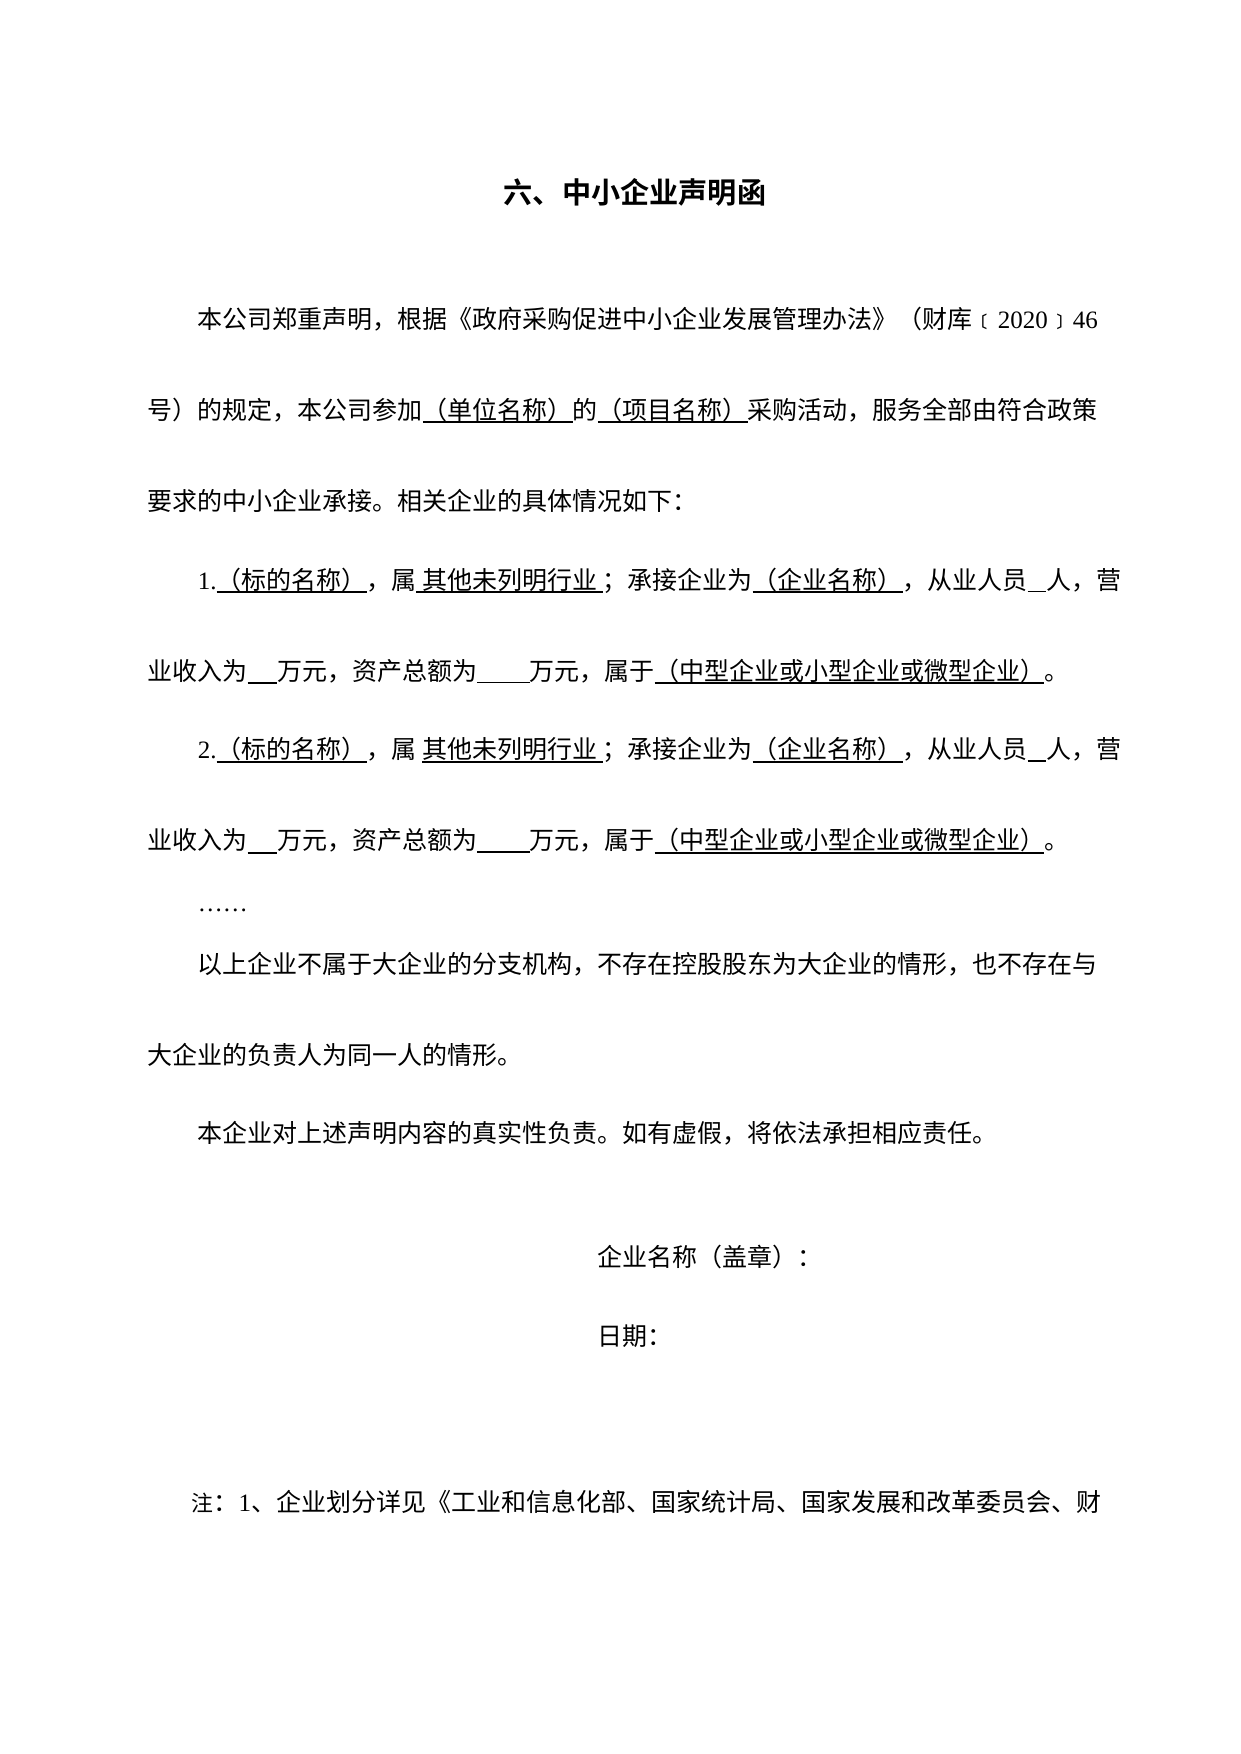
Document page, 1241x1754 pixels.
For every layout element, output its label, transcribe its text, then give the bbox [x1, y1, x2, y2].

text 企业名称（盖章）： [148, 1225, 1122, 1286]
text 1.（标的名称），属 其他未列明行业 ；承接企业为（企业名称），从业人员 人，营业收入为 万元，资产总额为 万元，属于（中型企业或小型企业或微型企业）。 [148, 548, 1122, 699]
text 以上企业不属于大企业的分支机构，不存在控股股东为大企业的情形，也不存在与大企业的负责人为同一人的情形。 [148, 932, 1122, 1083]
text 2.（标的名称），属 其他未列明行业 ；承接企业为（企业名称），从业人员 人，营业收入为 万元，资产总额为 万元，属于（中型企业或小型企业或微型企业）。 [148, 718, 1122, 869]
text …… [148, 887, 1122, 918]
text 本企业对上述声明内容的真实性负责。如有虚假，将依法承担相应责任。 [148, 1102, 1122, 1162]
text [148, 1470, 1122, 1531]
text 日期： [148, 1304, 1122, 1364]
text 六、中小企业声明函 [148, 161, 1122, 221]
text 本公司郑重声明，根据《政府采购促进中小企业发展管理办法》（财库﹝2020﹞46 号）的规定，本公司参加（单位名称）的（项目名称）采购活动，服务全部由符合政策要求的中小企业承接。相关企业的具体情况如下： [148, 287, 1122, 530]
